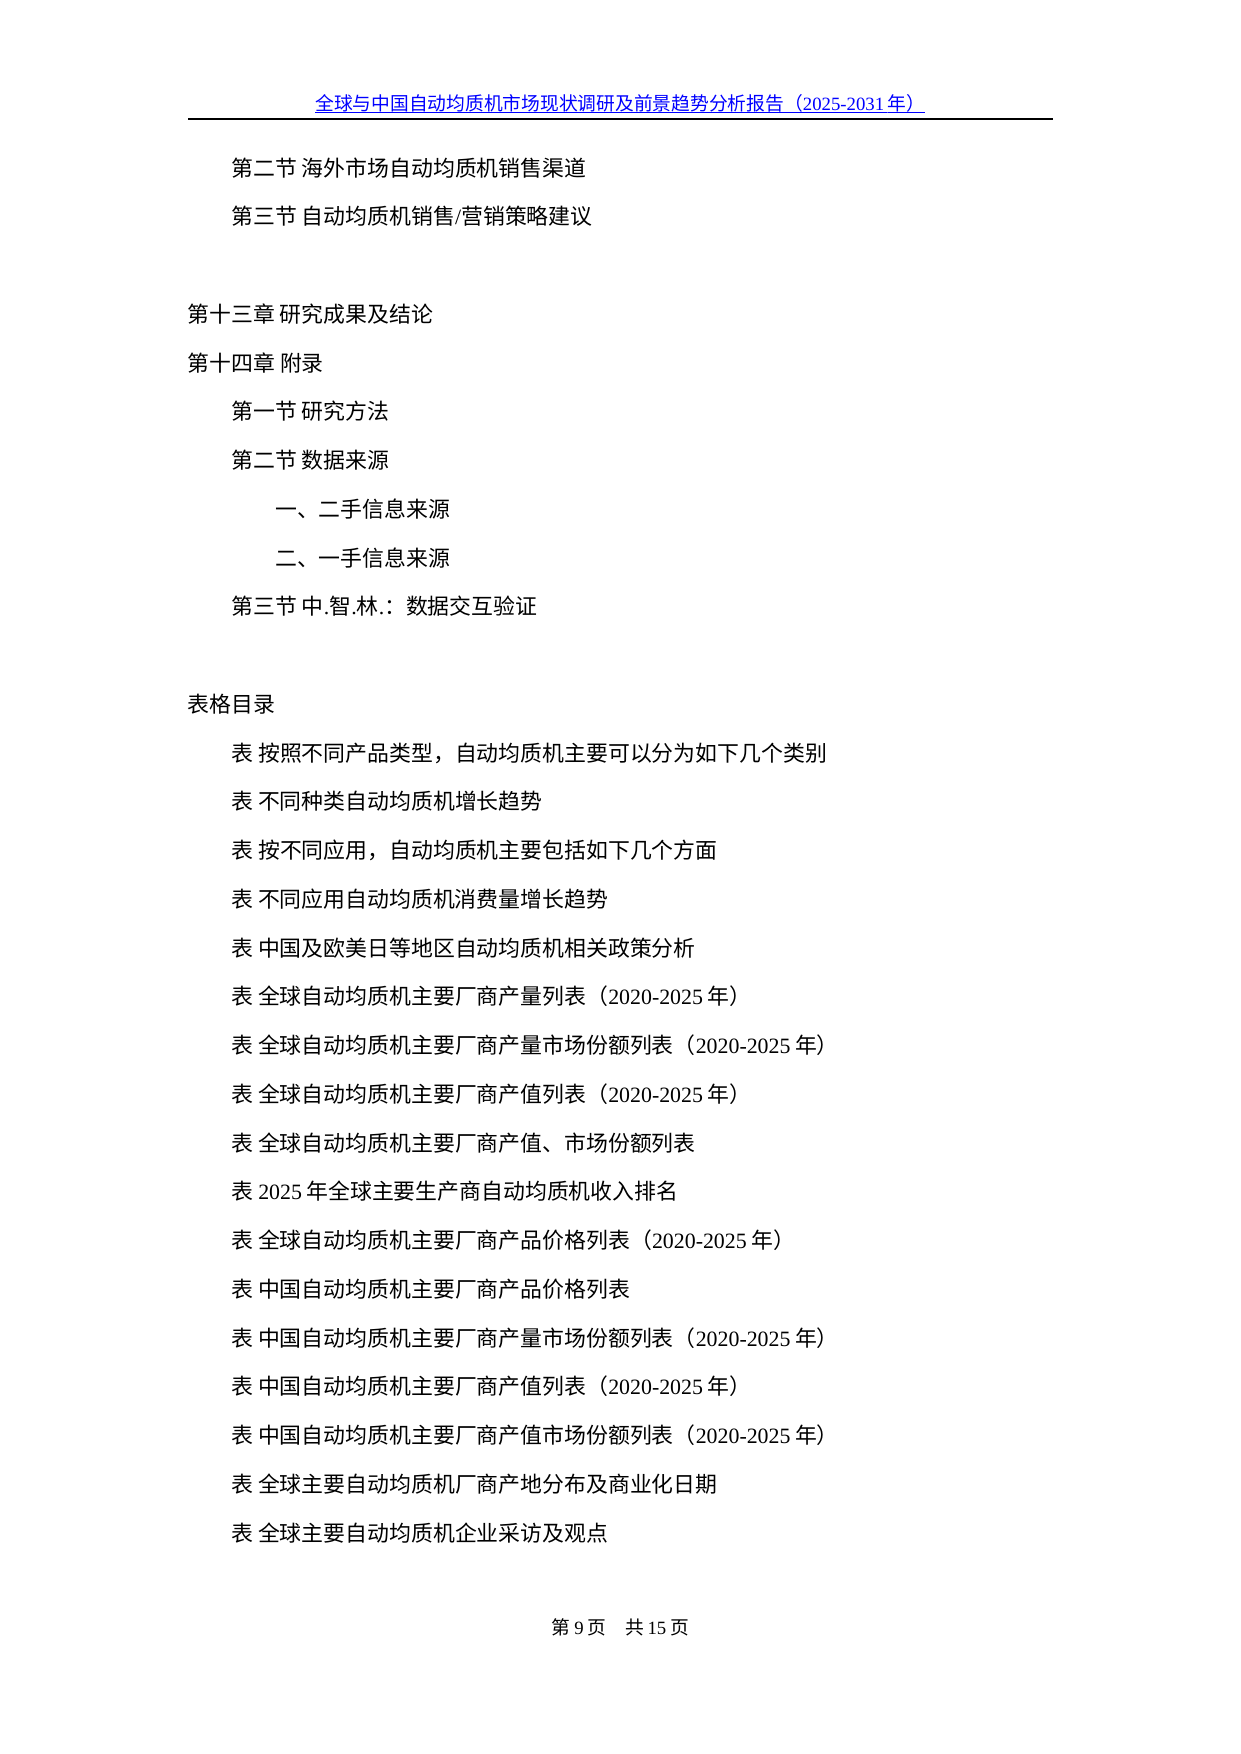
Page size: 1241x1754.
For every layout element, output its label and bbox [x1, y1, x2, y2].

text [187, 150, 1053, 1548]
